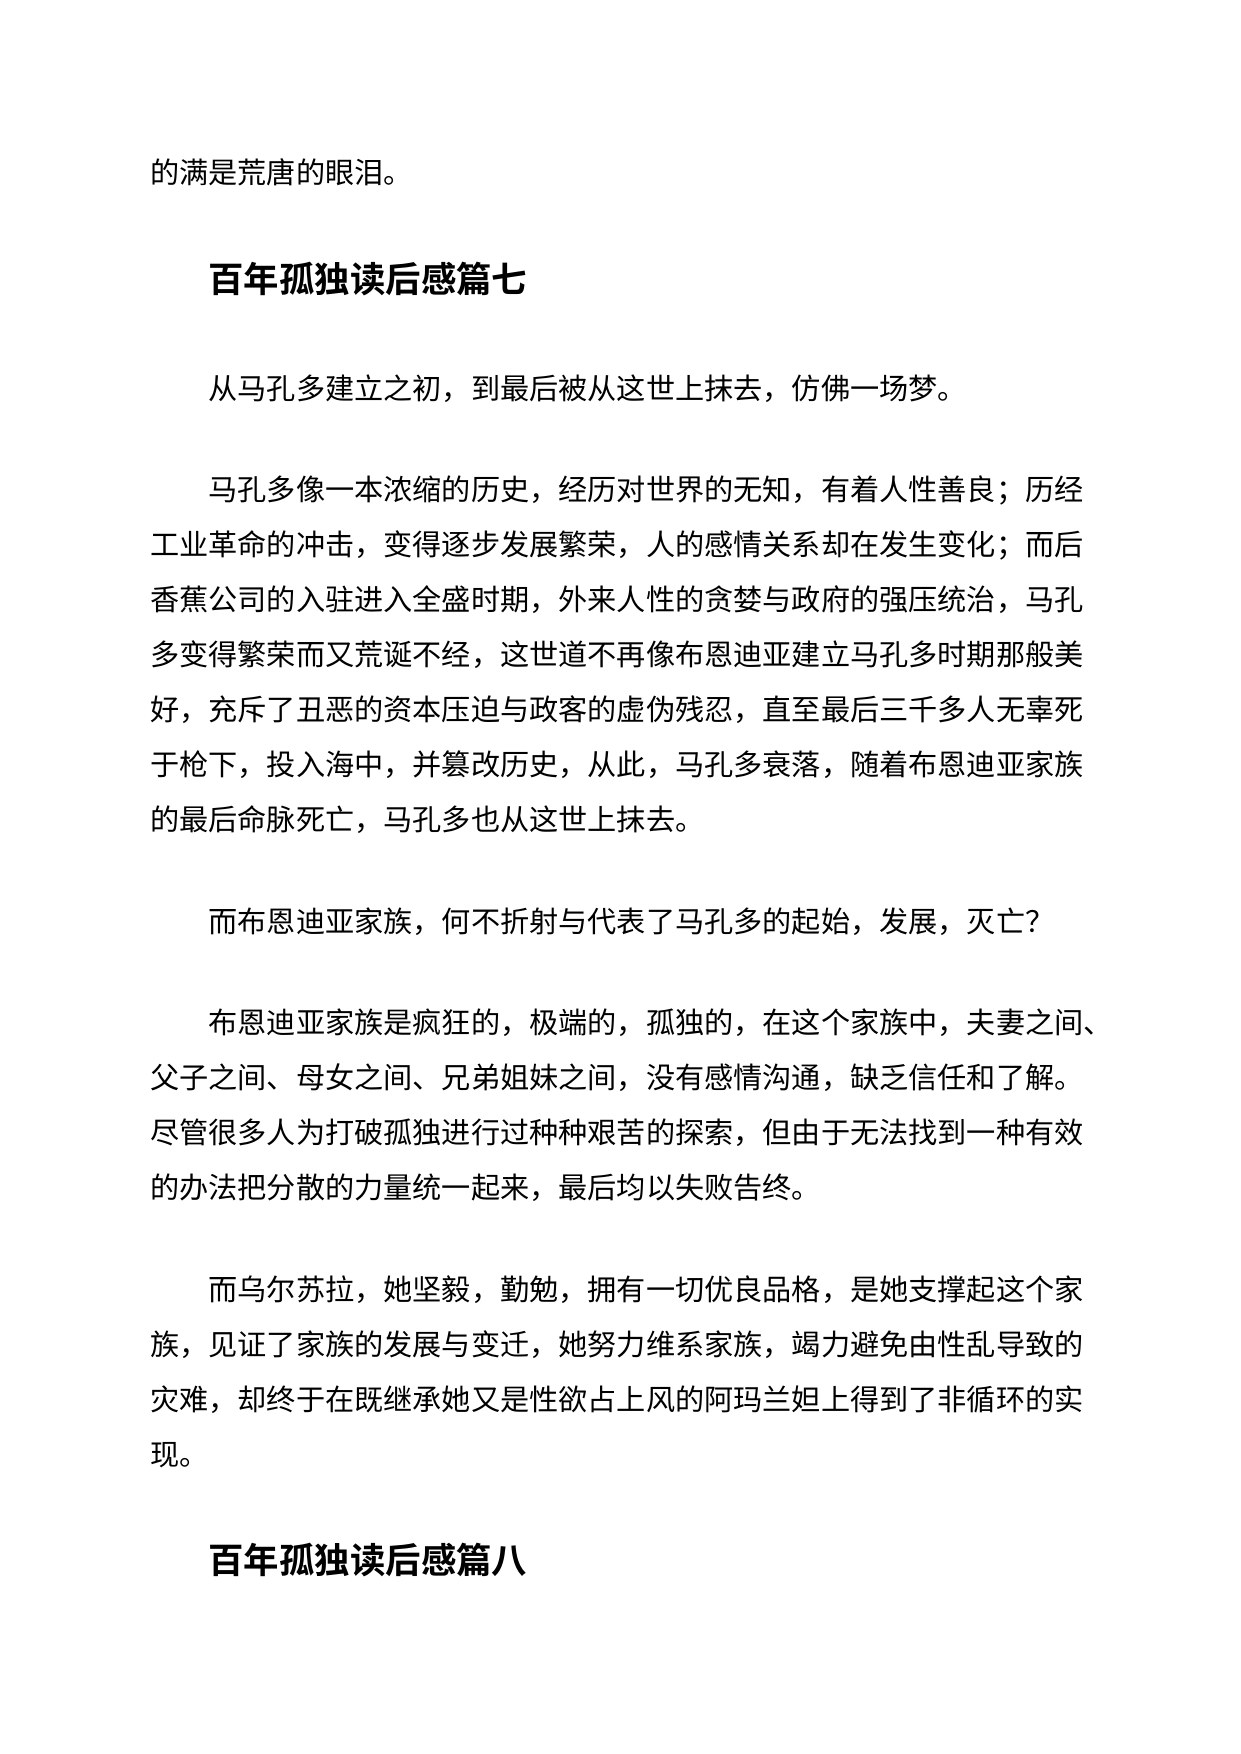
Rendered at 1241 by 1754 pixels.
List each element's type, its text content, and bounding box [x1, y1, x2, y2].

text 从马孔多建立之初，到最后被从这世上抹去，仿佛一场梦。 [150, 365, 1090, 407]
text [150, 150, 1090, 192]
text 而布恩迪亚家族，何不折射与代表了马孔多的起始，发展，灭亡？ [150, 898, 1090, 940]
text 百年孤独读后感篇七 [150, 252, 1090, 303]
text 而乌尔苏拉，她坚毅，勤勉，拥有一切优良品格，是她支撑起这个家族，见证了家族的发展与变迁，她努力维系家族，竭力避免由性乱导致的灾难，却终于在既继承她又是性欲占上风的阿玛兰妲上得到了非循环的实现。 [150, 1266, 1090, 1473]
text 布恩迪亚家族是疯狂的，极端的，孤独的，在这个家族中，夫妻之间、父子之间、母女之间、兄弟姐妹之间，没有感情沟通，缺乏信任和了解。尽管很多人为打破孤独进行过种种艰苦的探索，但由于无法找到一种有效的办法把分散的力量统一起来，最后均以失败告终。 [150, 1000, 1090, 1207]
text 马孔多像一本浓缩的历史，经历对世界的无知，有着人性善良；历经工业革命的冲击，变得逐步发展繁荣，人的感情关系却在发生变化；而后香蕉公司的入驻进入全盛时期，外来人性的贪婪与政府的强压统治，马孔多变得繁荣而又荒诞不经，这世道不再像布恩迪亚建立马孔多时期那般美好，充斥了丑恶的资本压迫与政客的虚伪残忍，直至最后三千多人无辜死于枪下，投入海中，并篡改历史，从此，马孔多衰落，随着布恩迪亚家族的最后命脉死亡，马孔多也从这世上抹去。 [150, 467, 1090, 839]
text 百年孤独读后感篇八 [150, 1533, 1090, 1584]
